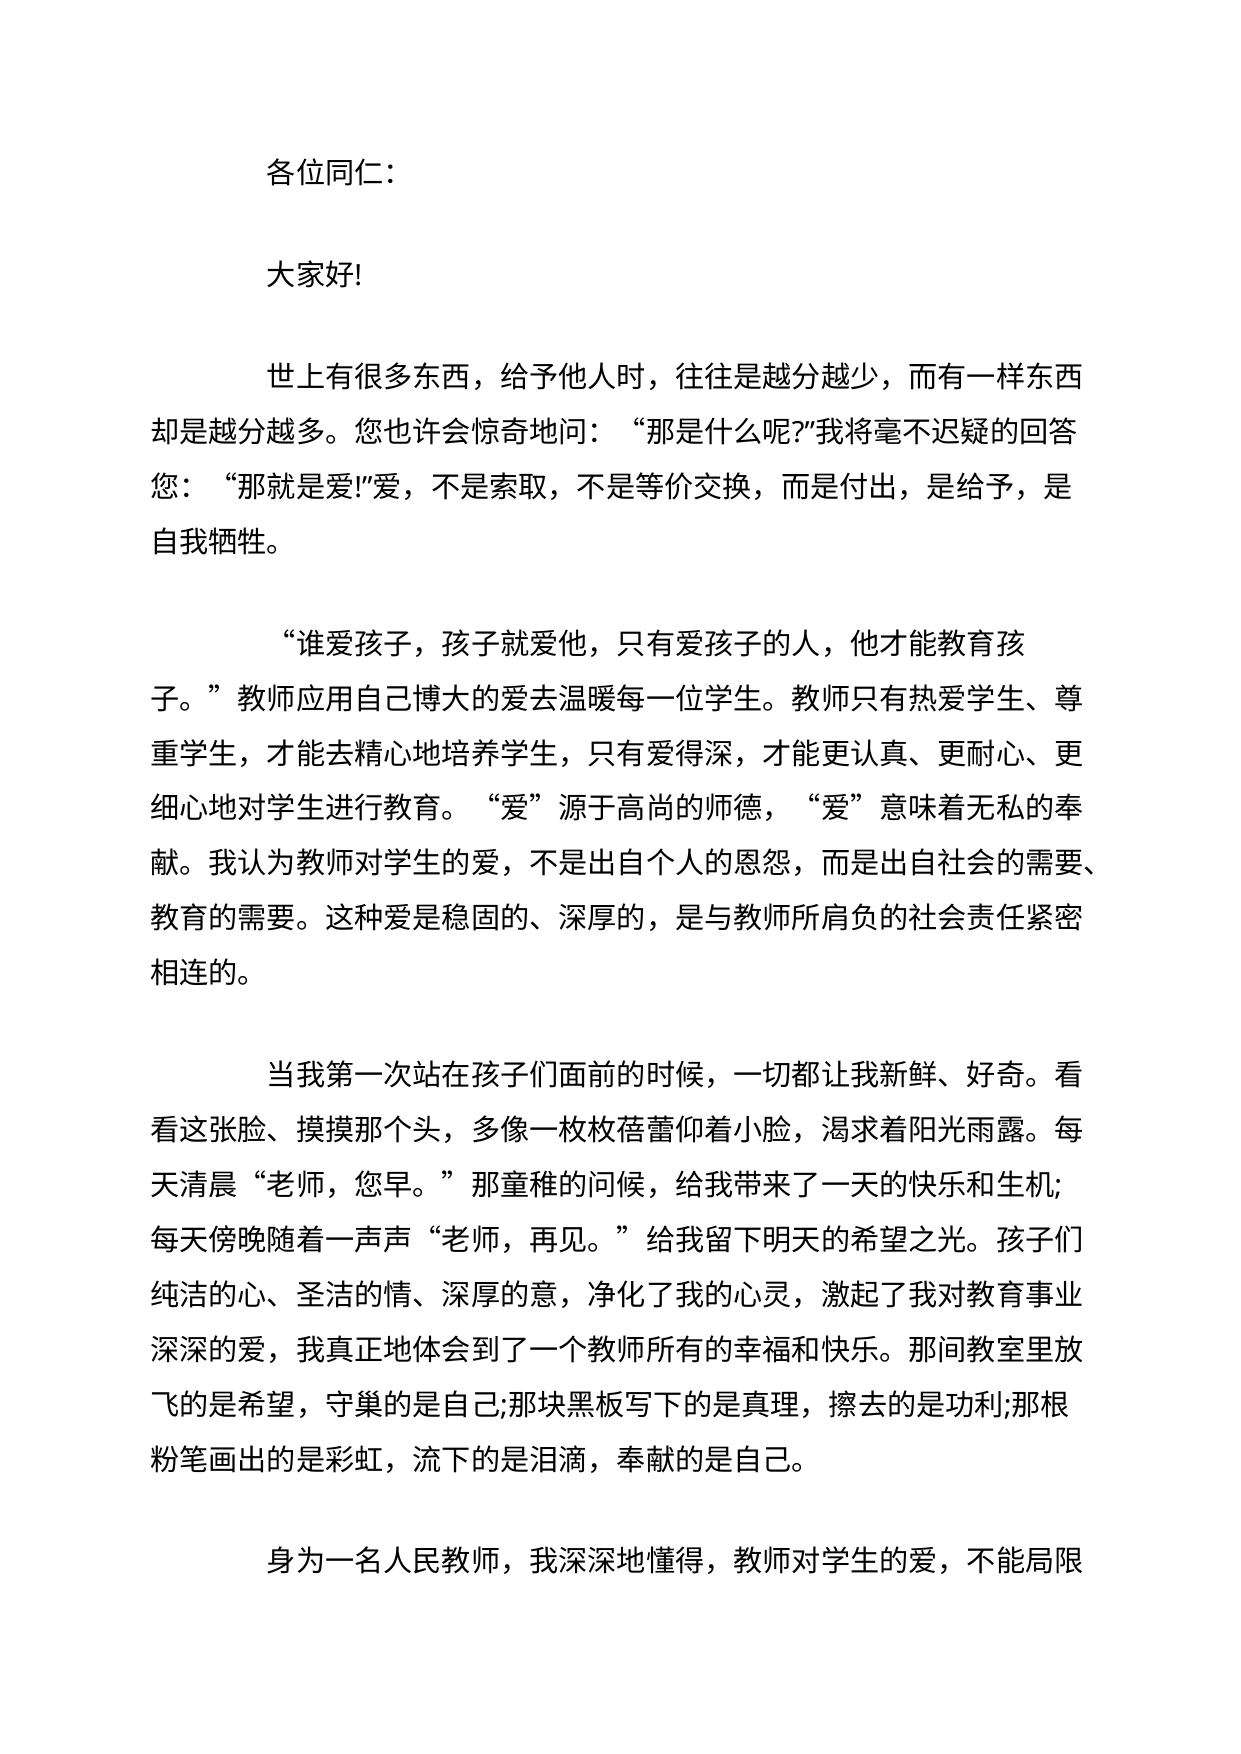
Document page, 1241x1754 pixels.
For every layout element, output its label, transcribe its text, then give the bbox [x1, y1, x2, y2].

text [150, 1538, 1090, 1580]
text 大家好! [150, 252, 1090, 294]
text “谁爱孩子，孩子就爱他，只有爱孩子的人，他才能教育孩子。”教师应用自己博大的爱去温暖每一位学生。教师只有热爱学生、尊重学生，才能去精心地培养学生，只有爱得深，才能更认真、更耐心、更细心地对学生进行教育。“爱”源于高尚的师德，“爱”意味着无私的奉献。我认为教师对学生的爱，不是出自个人的恩怨，而是出自社会的需要、教育的需要。这种爱是稳固的、深厚的，是与教师所肩负的社会责任紧密相连的。 [150, 620, 1090, 992]
text 当我第一次站在孩子们面前的时候，一切都让我新鲜、好奇。看看这张脸、摸摸那个头，多像一枚枚蓓蕾仰着小脸，渴求着阳光雨露。每天清晨“老师，您早。”那童稚的问候，给我带来了一天的快乐和生机;每天傍晚随着一声声“老师，再见。”给我留下明天的希望之光。孩子们纯洁的心、圣洁的情、深厚的意，净化了我的心灵，激起了我对教育事业深深的爱，我真正地体会到了一个教师所有的幸福和快乐。那间教室里放飞的是希望，守巢的是自己;那块黑板写下的是真理，擦去的是功利;那根粉笔画出的是彩虹，流下的是泪滴，奉献的是自己。 [150, 1052, 1090, 1478]
text 各位同仁： [150, 150, 1090, 192]
text 世上有很多东西，给予他人时，往往是越分越少，而有一样东西却是越分越多。您也许会惊奇地问：“那是什么呢?”我将毫不迟疑的回答您：“那就是爱!”爱，不是索取，不是等价交换，而是付出，是给予，是自我牺牲。 [150, 354, 1090, 561]
